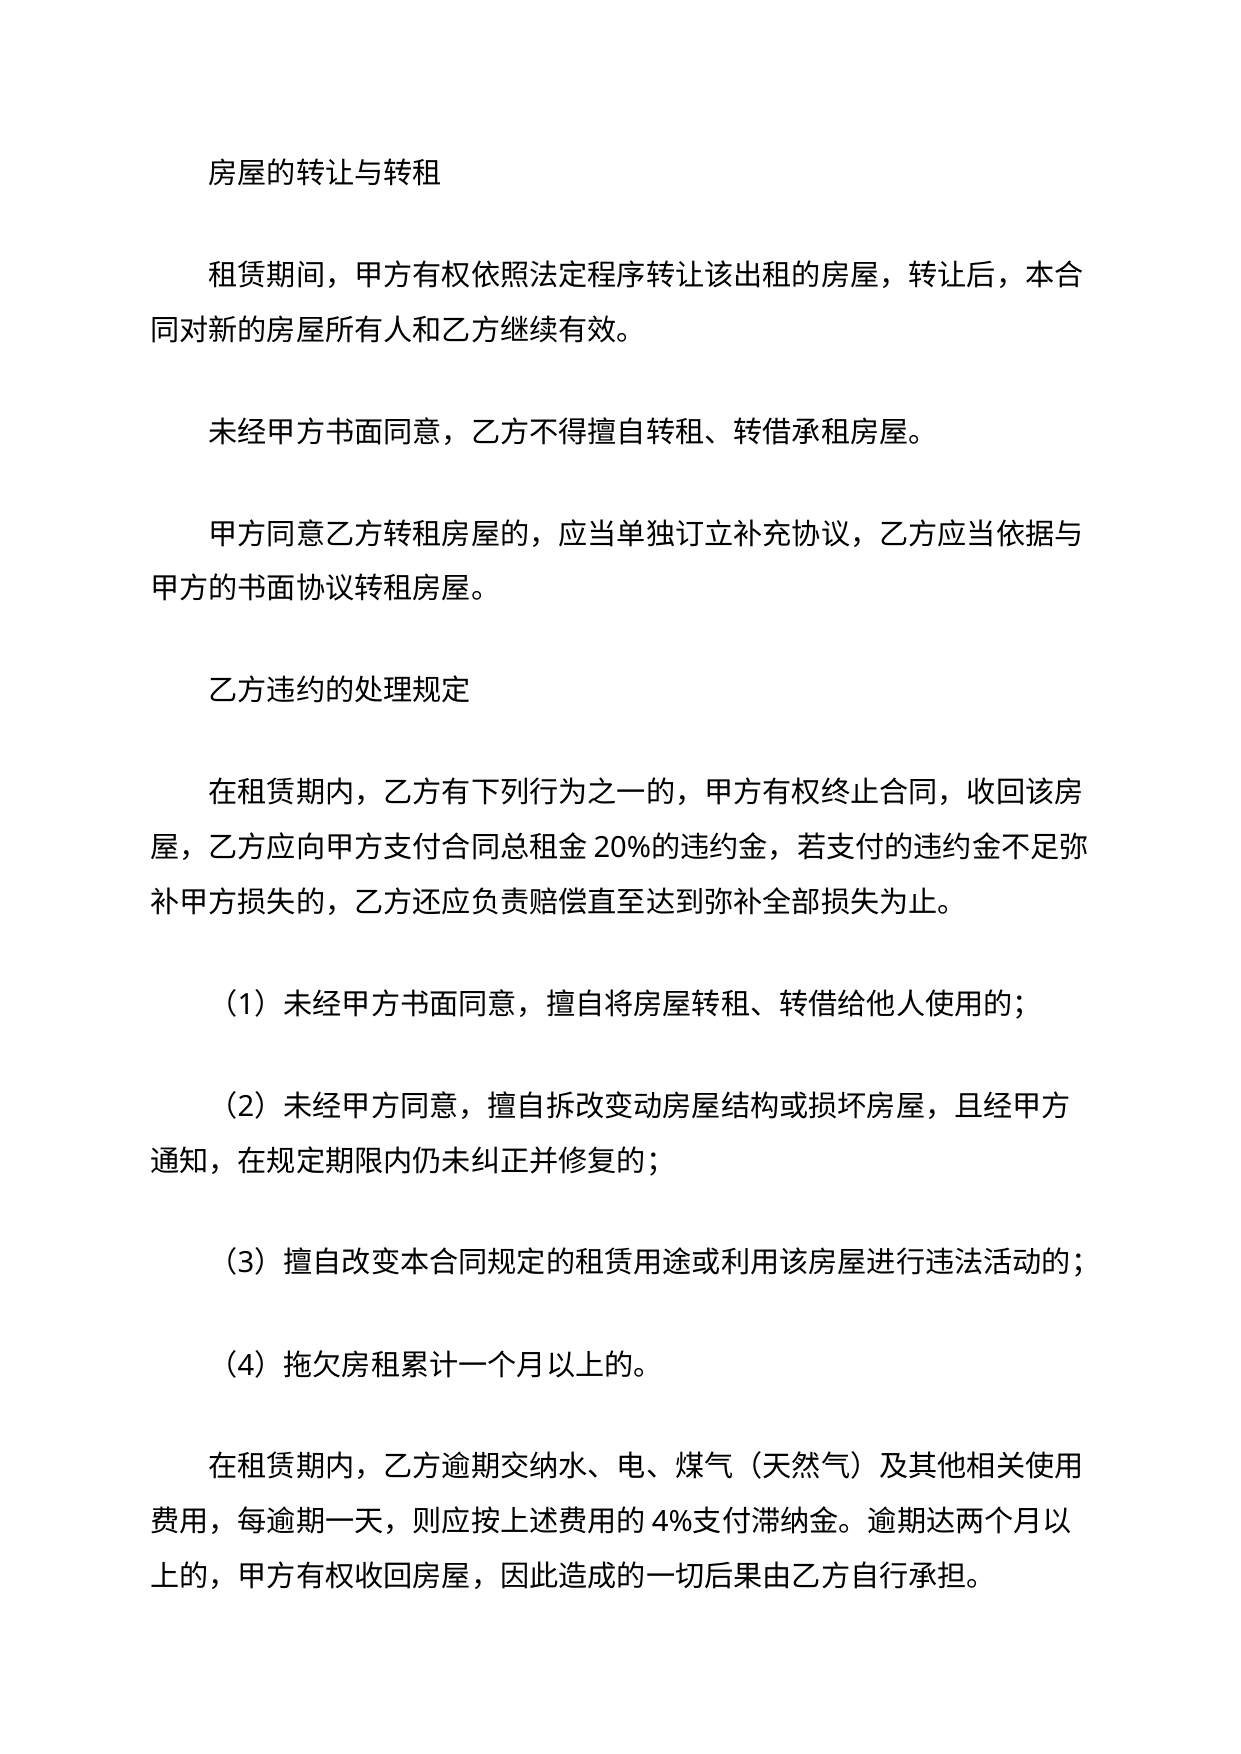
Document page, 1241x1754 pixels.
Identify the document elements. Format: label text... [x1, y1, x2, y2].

text 租赁期间，甲方有权依照法定程序转让该出租的房屋，转让后，本合同对新的房屋所有人和乙方继续有效。 [150, 252, 1090, 349]
text （4）拖欠房租累计一个月以上的。 [150, 1341, 1090, 1383]
text 甲方同意乙方转租房屋的，应当单独订立补充协议，乙方应当依据与甲方的书面协议转租房屋。 [150, 510, 1090, 607]
text 房屋的转让与转租 [150, 150, 1090, 192]
text （1）未经甲方书面同意，擅自将房屋转租、转借给他人使用的； [150, 980, 1090, 1023]
text 未经甲方书面同意，乙方不得擅自转租、转借承租房屋。 [150, 408, 1090, 451]
text （3）擅自改变本合同规定的租赁用途或利用该房屋进行违法活动的； [150, 1239, 1090, 1281]
text （2）未经甲方同意，擅自拆改变动房屋结构或损坏房屋，且经甲方通知，在规定期限内仍未纠正并修复的； [150, 1082, 1090, 1179]
text 在租赁期内，乙方有下列行为之一的，甲方有权终止合同，收回该房屋，乙方应向甲方支付合同总租金20%的违约金，若支付的违约金不足弥补甲方损失的，乙方还应负责赔偿直至达到弥补全部损失为止。 [150, 769, 1090, 921]
text 在租赁期内，乙方逾期交纳水、电、煤气（天然气）及其他相关使用费用，每逾期一天，则应按上述费用的4%支付滞纳金。逾期达两个月以上的，甲方有权收回房屋，因此造成的一切后果由乙方自行承担。 [150, 1443, 1090, 1595]
text 乙方违约的处理规定 [150, 667, 1090, 709]
